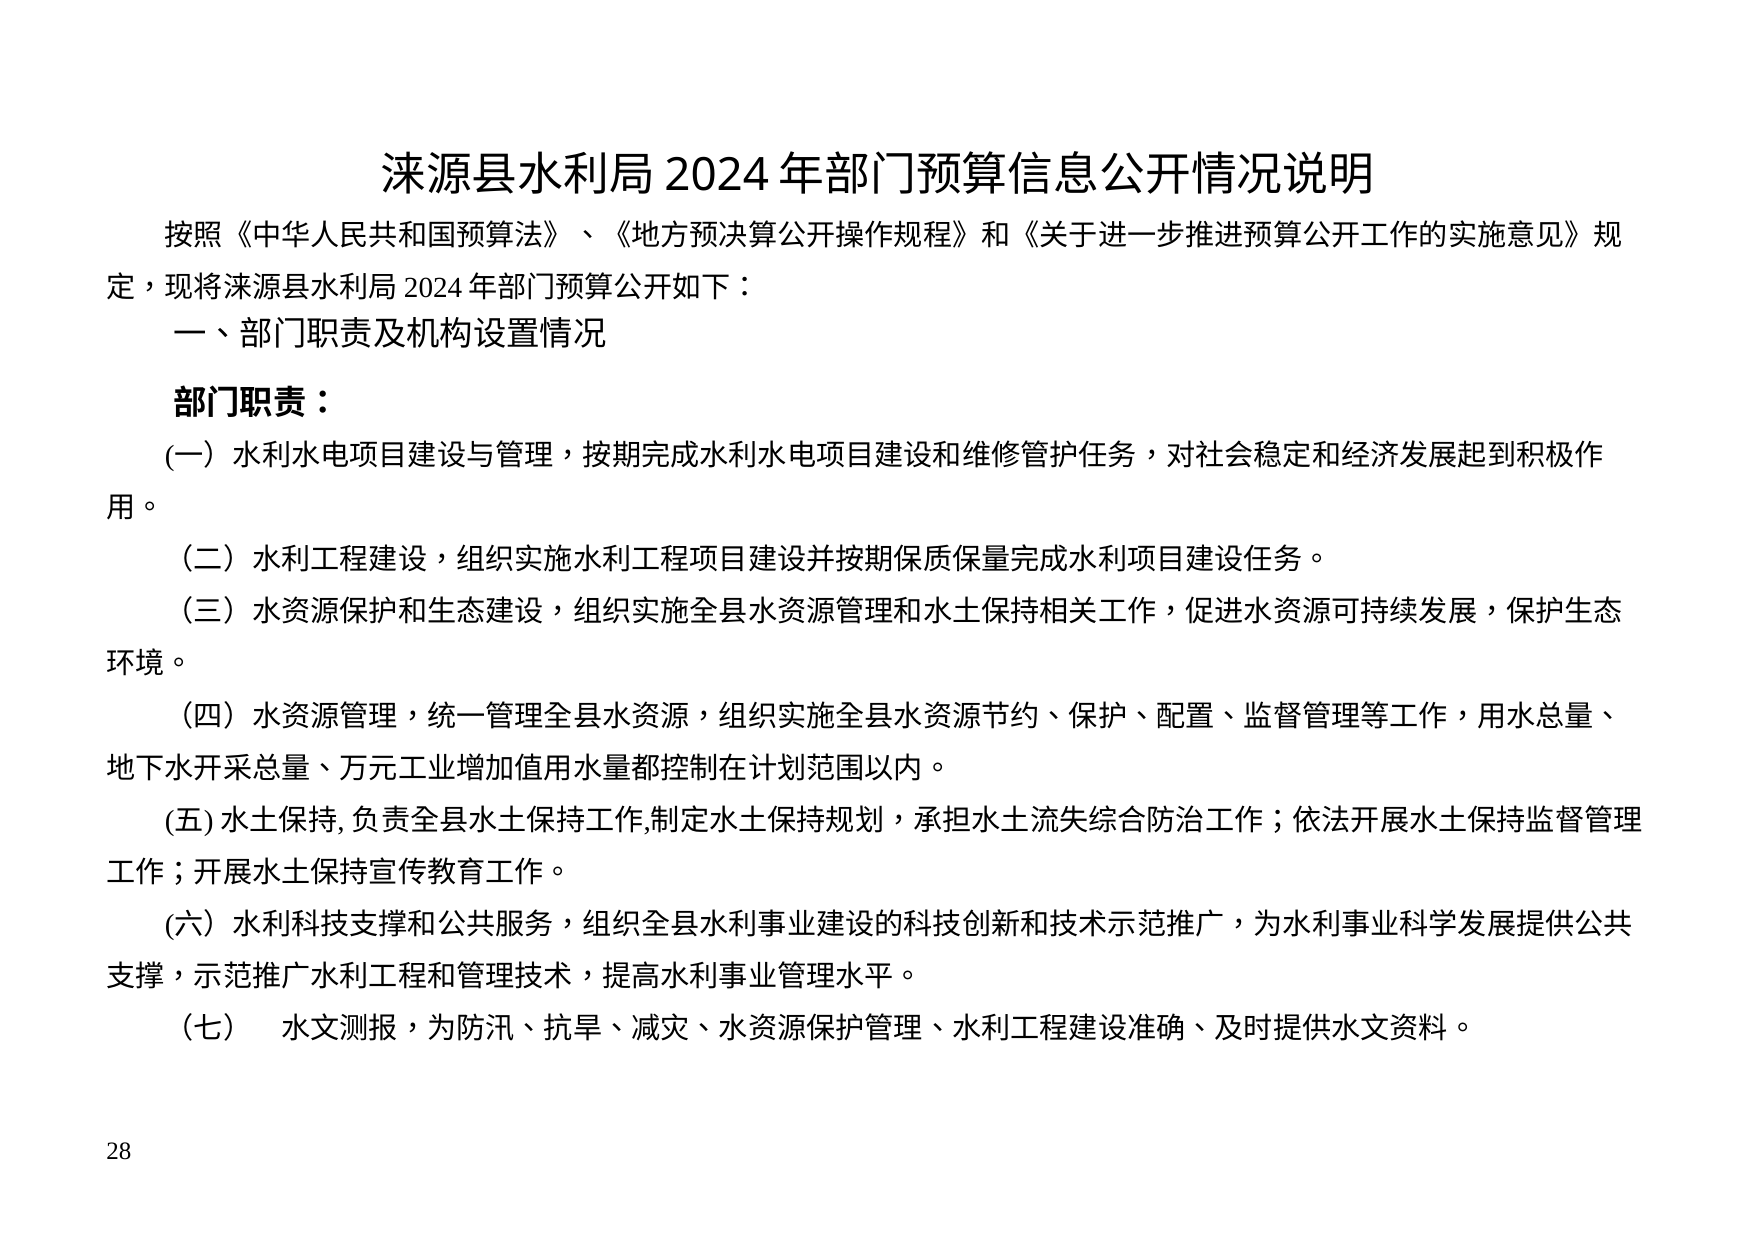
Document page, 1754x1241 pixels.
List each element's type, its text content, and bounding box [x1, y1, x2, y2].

text 按照《中华人民共和国预算法》、《地方预决算公开操作规程》和《关于进一步推进预算公开工作的实施意见》规定，现将涞源县水利局2024年部门预算公开如下： [106, 204, 1648, 308]
text （二）水利工程建设，组织实施水利工程项目建设并按期保质保量完成水利项目建设任务。 [106, 528, 1648, 580]
text (六）水利科技支撑和公共服务，组织全县水利事业建设的科技创新和技术示范推广，为水利事业科学发展提供公共支撑，示范推广水利工程和管理技术，提高水利事业管理水平。 [106, 893, 1648, 997]
text 涞源县水利局2024年部门预算信息公开情况说明 [106, 142, 1648, 204]
text （三）水资源保护和生态建设，组织实施全县水资源管理和水土保持相关工作，促进水资源可持续发展，保护生态环境。 [106, 580, 1648, 684]
text （四）水资源管理，统一管理全县水资源，组织实施全县水资源节约、保护、配置、监督管理等工作，用水总量、地下水开采总量、万元工业增加值用水量都控制在计划范围以内。 [106, 684, 1648, 788]
text (一）水利水电项目建设与管理，按期完成水利水电项目建设和维修管护任务，对社会稳定和经济发展起到积极作用。 [106, 424, 1648, 528]
text 一、部门职责及机构设置情况 [106, 309, 1648, 355]
text 部门职责： [106, 378, 1648, 424]
text （七） 水文测报，为防汛、抗旱、减灾、水资源保护管理、水利工程建设准确、及时提供水文资料。 [106, 997, 1648, 1049]
text (五) 水土保持, 负责全县水土保持工作,制定水土保持规划，承担水土流失综合防治工作；依法开展水土保持监督管理工作；开展水土保持宣传教育工作。 [106, 788, 1648, 893]
